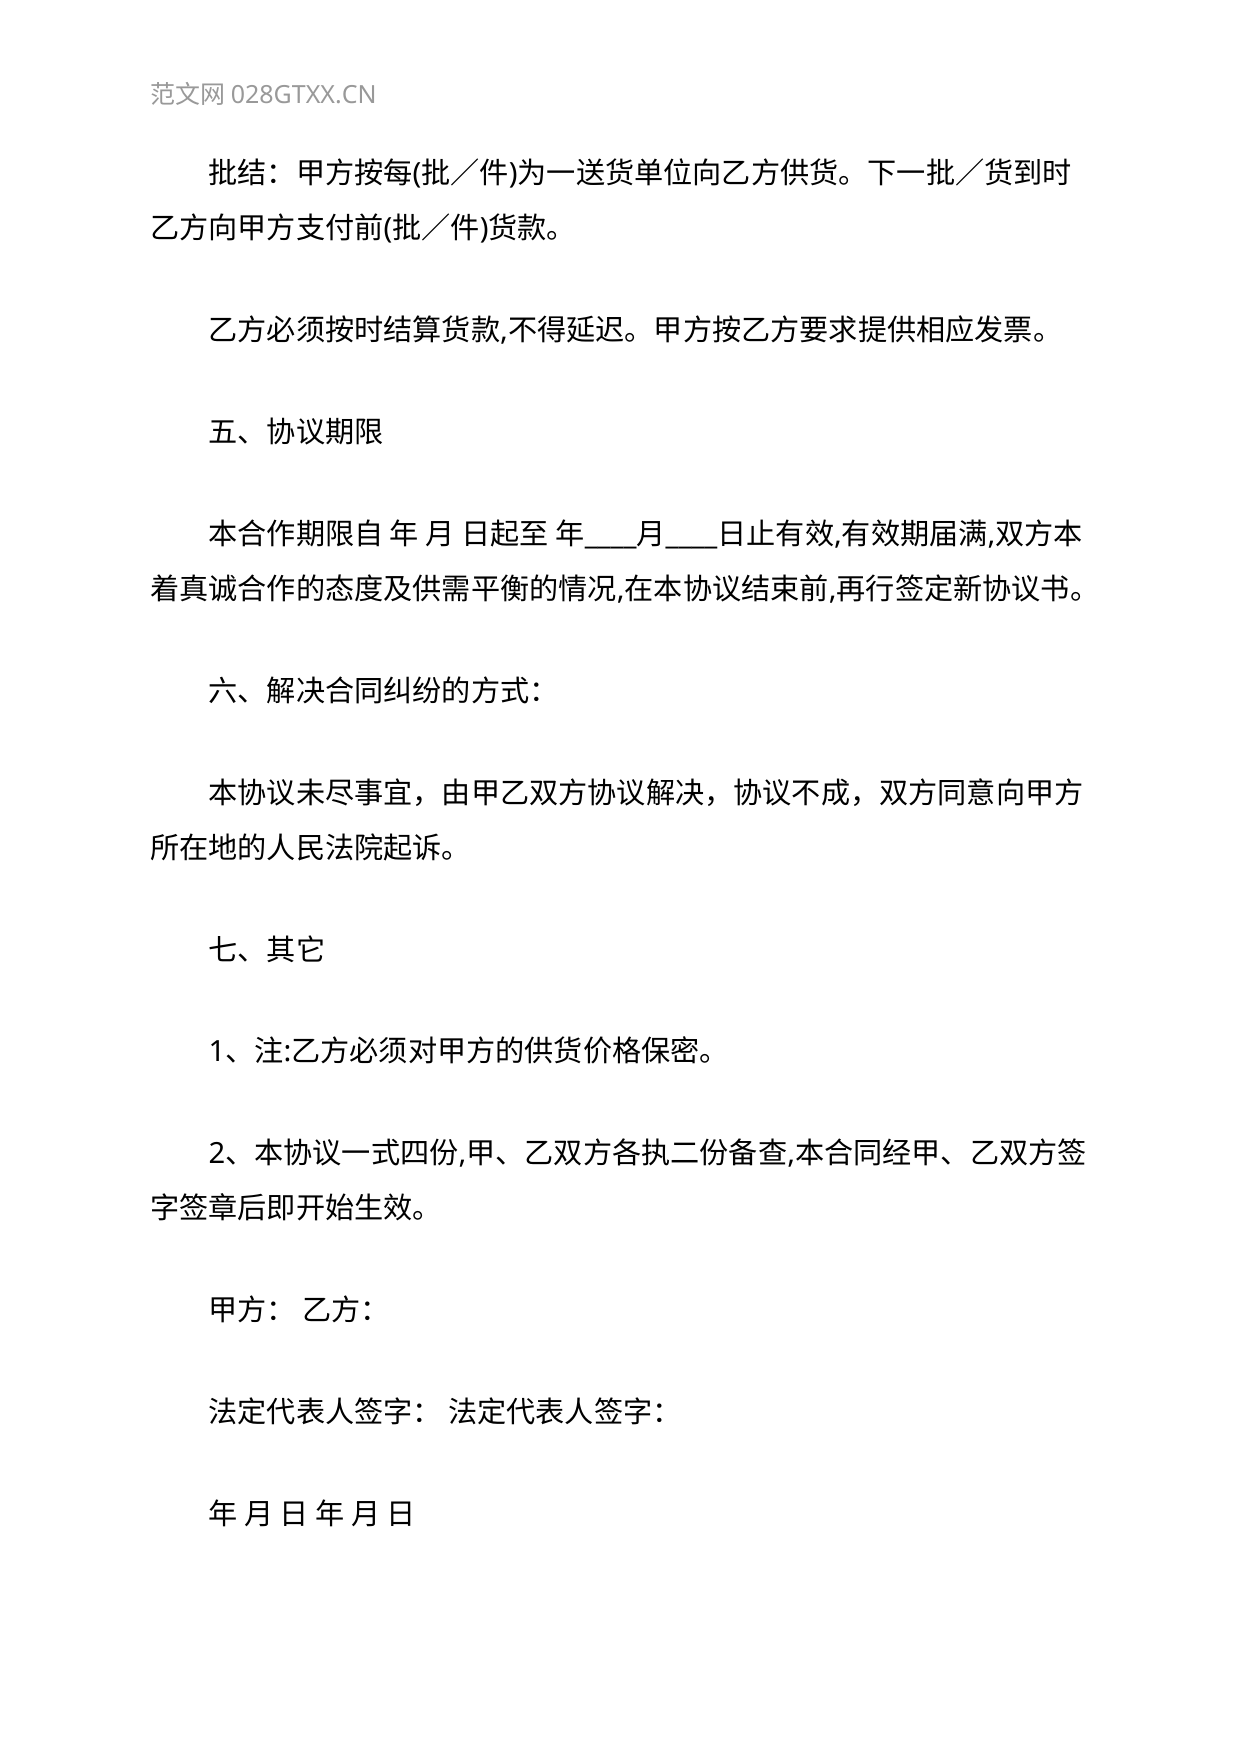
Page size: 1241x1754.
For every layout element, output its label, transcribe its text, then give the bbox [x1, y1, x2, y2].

text 年 月 日 年 月 日 [150, 1490, 1090, 1532]
text 1、注:乙方必须对甲方的供货价格保密。 [150, 1028, 1090, 1070]
text 乙方必须按时结算货款,不得延迟。甲方按乙方要求提供相应发票。 [150, 307, 1090, 349]
text 本协议未尽事宜，由甲乙双方协议解决，协议不成，双方同意向甲方所在地的人民法院起诉。 [150, 769, 1090, 867]
text 批结：甲方按每(批∕件)为一送货单位向乙方供货。下一批∕货到时乙方向甲方支付前(批∕件)货款。 [150, 150, 1090, 247]
text 五、协议期限 [150, 409, 1090, 451]
text 七、其它 [150, 926, 1090, 968]
text 2、本协议一式四份,甲、乙双方各执二份备查,本合同经甲、乙双方签字签章后即开始生效。 [150, 1130, 1090, 1227]
text 甲方： 乙方： [150, 1287, 1090, 1329]
text 本合作期限自 年 月 日起至 年____月____日止有效,有效期届满,双方本着真诚合作的态度及供需平衡的情况,在本协议结束前,再行签定新协议书。 [150, 511, 1090, 608]
text 六、解决合同纠纷的方式： [150, 668, 1090, 710]
text 法定代表人签字： 法定代表人签字： [150, 1388, 1090, 1431]
